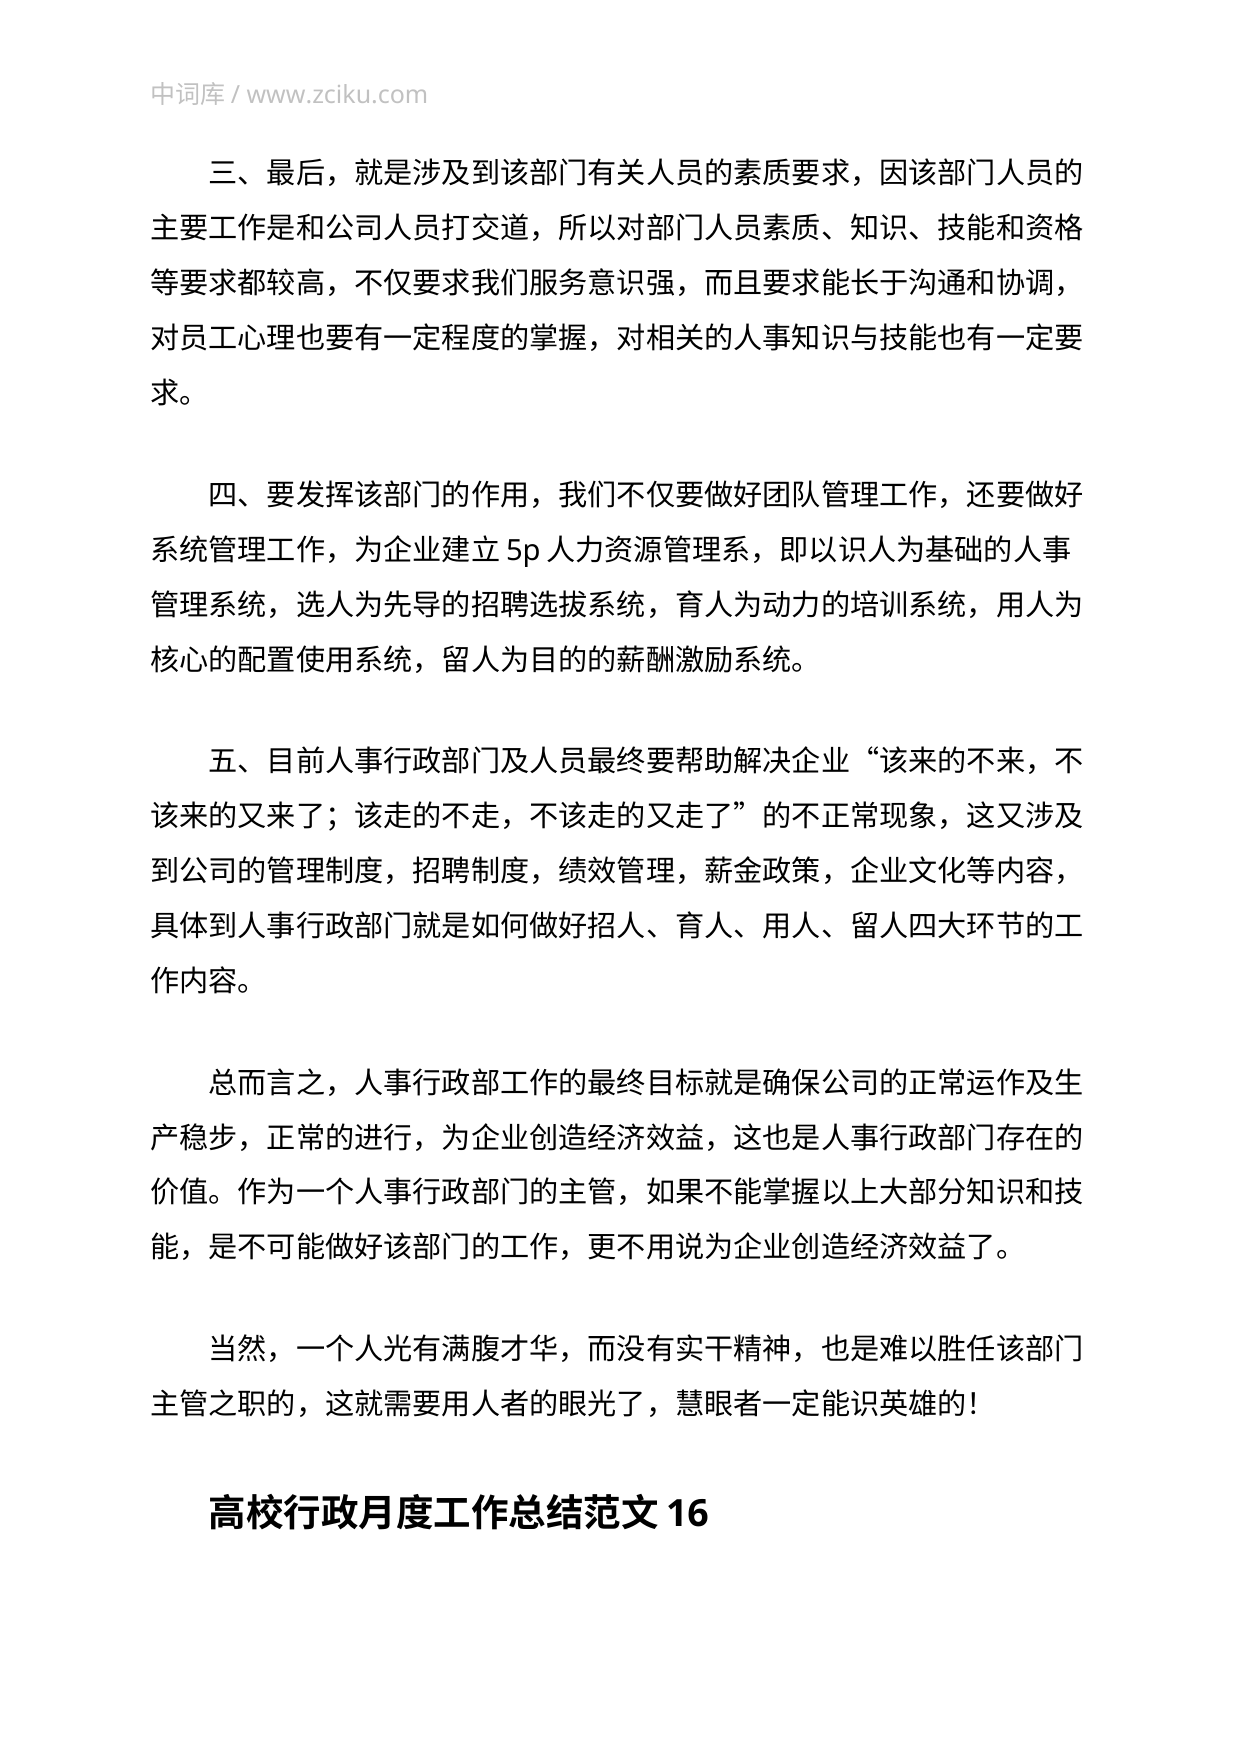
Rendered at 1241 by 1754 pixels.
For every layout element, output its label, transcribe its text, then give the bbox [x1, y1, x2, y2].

text 总而言之，人事行政部工作的最终目标就是确保公司的正常运作及生产稳步，正常的进行，为企业创造经济效益，这也是人事行政部门存在的价值。作为一个人事行政部门的主管，如果不能掌握以上大部分知识和技能，是不可能做好该部门的工作，更不用说为企业创造经济效益了。 [150, 1059, 1090, 1266]
text 五、目前人事行政部门及人员最终要帮助解决企业“该来的不来，不该来的又来了；该走的不走，不该走的又走了”的不正常现象，这又涉及到公司的管理制度，招聘制度，绩效管理，薪金政策，企业文化等内容，具体到人事行政部门就是如何做好招人、育人、用人、留人四大环节的工作内容。 [150, 738, 1090, 1000]
text 三、最后，就是涉及到该部门有关人员的素质要求，因该部门人员的主要工作是和公司人员打交道，所以对部门人员素质、知识、技能和资格等要求都较高，不仅要求我们服务意识强，而且要求能长于沟通和协调，对员工心理也要有一定程度的掌握，对相关的人事知识与技能也有一定要求。 [150, 150, 1090, 412]
text 四、要发挥该部门的作用，我们不仅要做好团队管理工作，还要做好系统管理工作，为企业建立5p人力资源管理系，即以识人为基础的人事管理系统，选人为先导的招聘选拔系统，育人为动力的培训系统，用人为核心的配置使用系统，留人为目的的薪酬激励系统。 [150, 471, 1090, 678]
text 当然，一个人光有满腹才华，而没有实干精神，也是难以胜任该部门主管之职的，这就需要用人者的眼光了，慧眼者一定能识英雄的！ [150, 1326, 1090, 1423]
text 高校行政月度工作总结范文16 [150, 1482, 1090, 1537]
